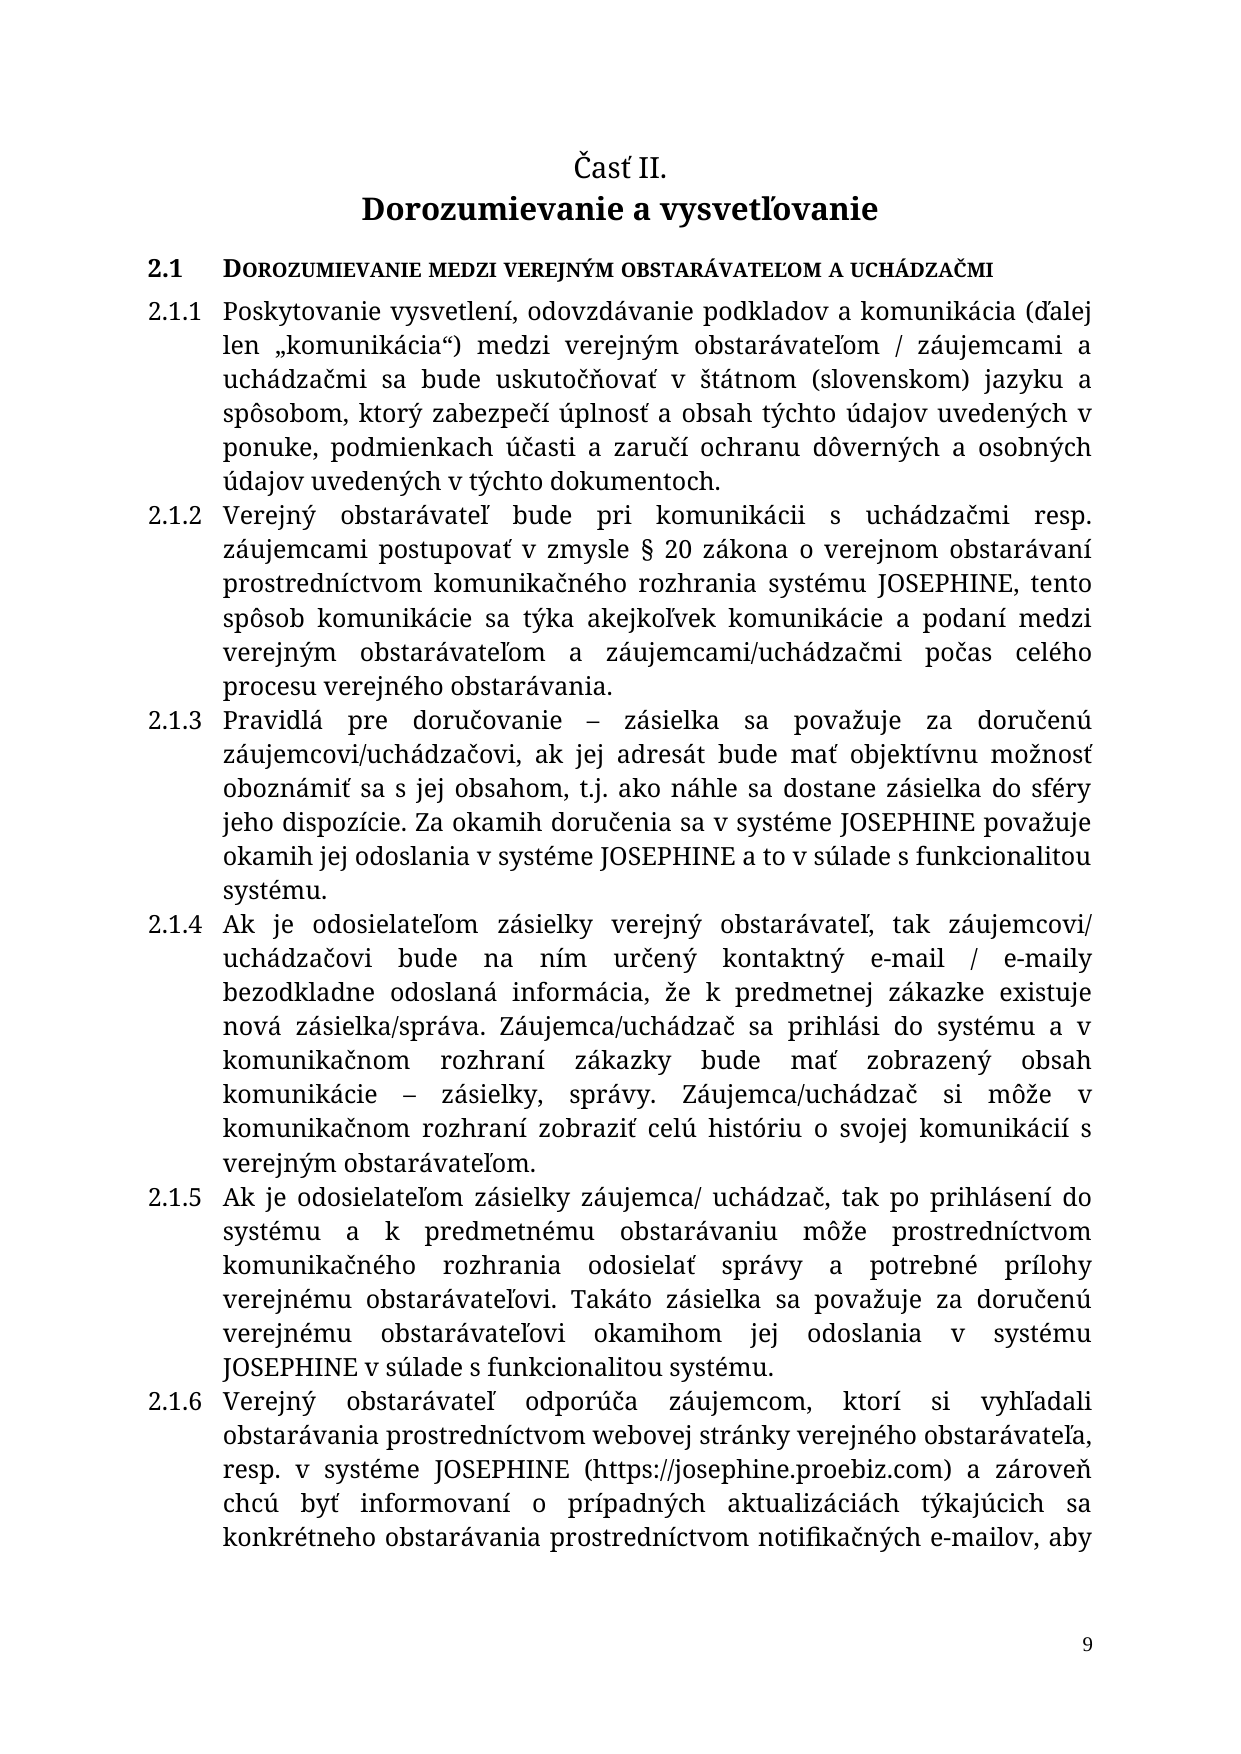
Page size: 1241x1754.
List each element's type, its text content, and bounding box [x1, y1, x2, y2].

subtitle Verejný obstarávateľ bude pri komunikácii s uchádzačmi resp. záujemcami postupovať v zmysle § 20 zákona o verejnom obstarávaní prostredníctvom komunikačného rozhrania systému JOSEPHINE, tento spôsob komunikácie sa týka akejkoľvek komunikácie a podaní medzi verejným obstarávateľom a záujemcami/uchádzačmi počas celého procesu verejného obstarávania. [148, 498, 1093, 702]
subtitle Ak je odosielateľom zásielky záujemca/ uchádzač, tak po prihlásení do systému a k predmetnému obstarávaniu môže prostredníctvom komunikačného rozhrania odosielať správy a potrebné prílohy verejnému obstarávateľovi. Takáto zásielka sa považuje za doručenú verejnému obstarávateľovi okamihom jej odoslania v systému JOSEPHINE v súlade s funkcionalitou systému. [148, 1179, 1093, 1384]
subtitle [148, 1384, 1093, 1554]
subtitle Pravidlá pre doručovanie – zásielka sa považuje za doručenú záujemcovi/uchádzačovi, ak jej adresát bude mať objektívnu možnosť oboznámiť sa s jej obsahom, t.j. ako náhle sa dostane zásielka do sféry jeho dispozície. Za okamih doručenia sa v systéme JOSEPHINE považuje okamih jej odoslania v systéme JOSEPHINE a to v súlade s funkcionalitou systému. [148, 702, 1093, 907]
text Časť II. [148, 148, 1093, 187]
subtitle Dorozumievanie medzi verejným obstarávateľom a uchádzačmi [148, 251, 1093, 285]
subtitle Poskytovanie vysvetlení, odovzdávanie podkladov a komunikácia (ďalej len „komunikácia“) medzi verejným obstarávateľom / záujemcami a uchádzačmi sa bude uskutočňovať v štátnom (slovenskom) jazyku a spôsobom, ktorý zabezpečí úplnosť a obsah týchto údajov uvedených v ponuke, podmienkach účasti a zaručí ochranu dôverných a osobných údajov uvedených v týchto dokumentoch. [148, 294, 1093, 498]
subtitle Ak je odosielateľom zásielky verejný obstarávateľ, tak záujemcovi/ uchádzačovi bude na ním určený kontaktný e-mail / e-maily bezodkladne odoslaná informácia, že k predmetnej zákazke existuje nová zásielka/správa. Záujemca/uchádzač sa prihlási do systému a v komunikačnom rozhraní zákazky bude mať zobrazený obsah komunikácie – zásielky, správy. Záujemca/uchádzač si môže v komunikačnom rozhraní zobraziť celú históriu o svojej komunikácií s verejným obstarávateľom. [148, 907, 1093, 1179]
subtitle Dorozumievanie a vysvetľovanie [148, 187, 1093, 230]
